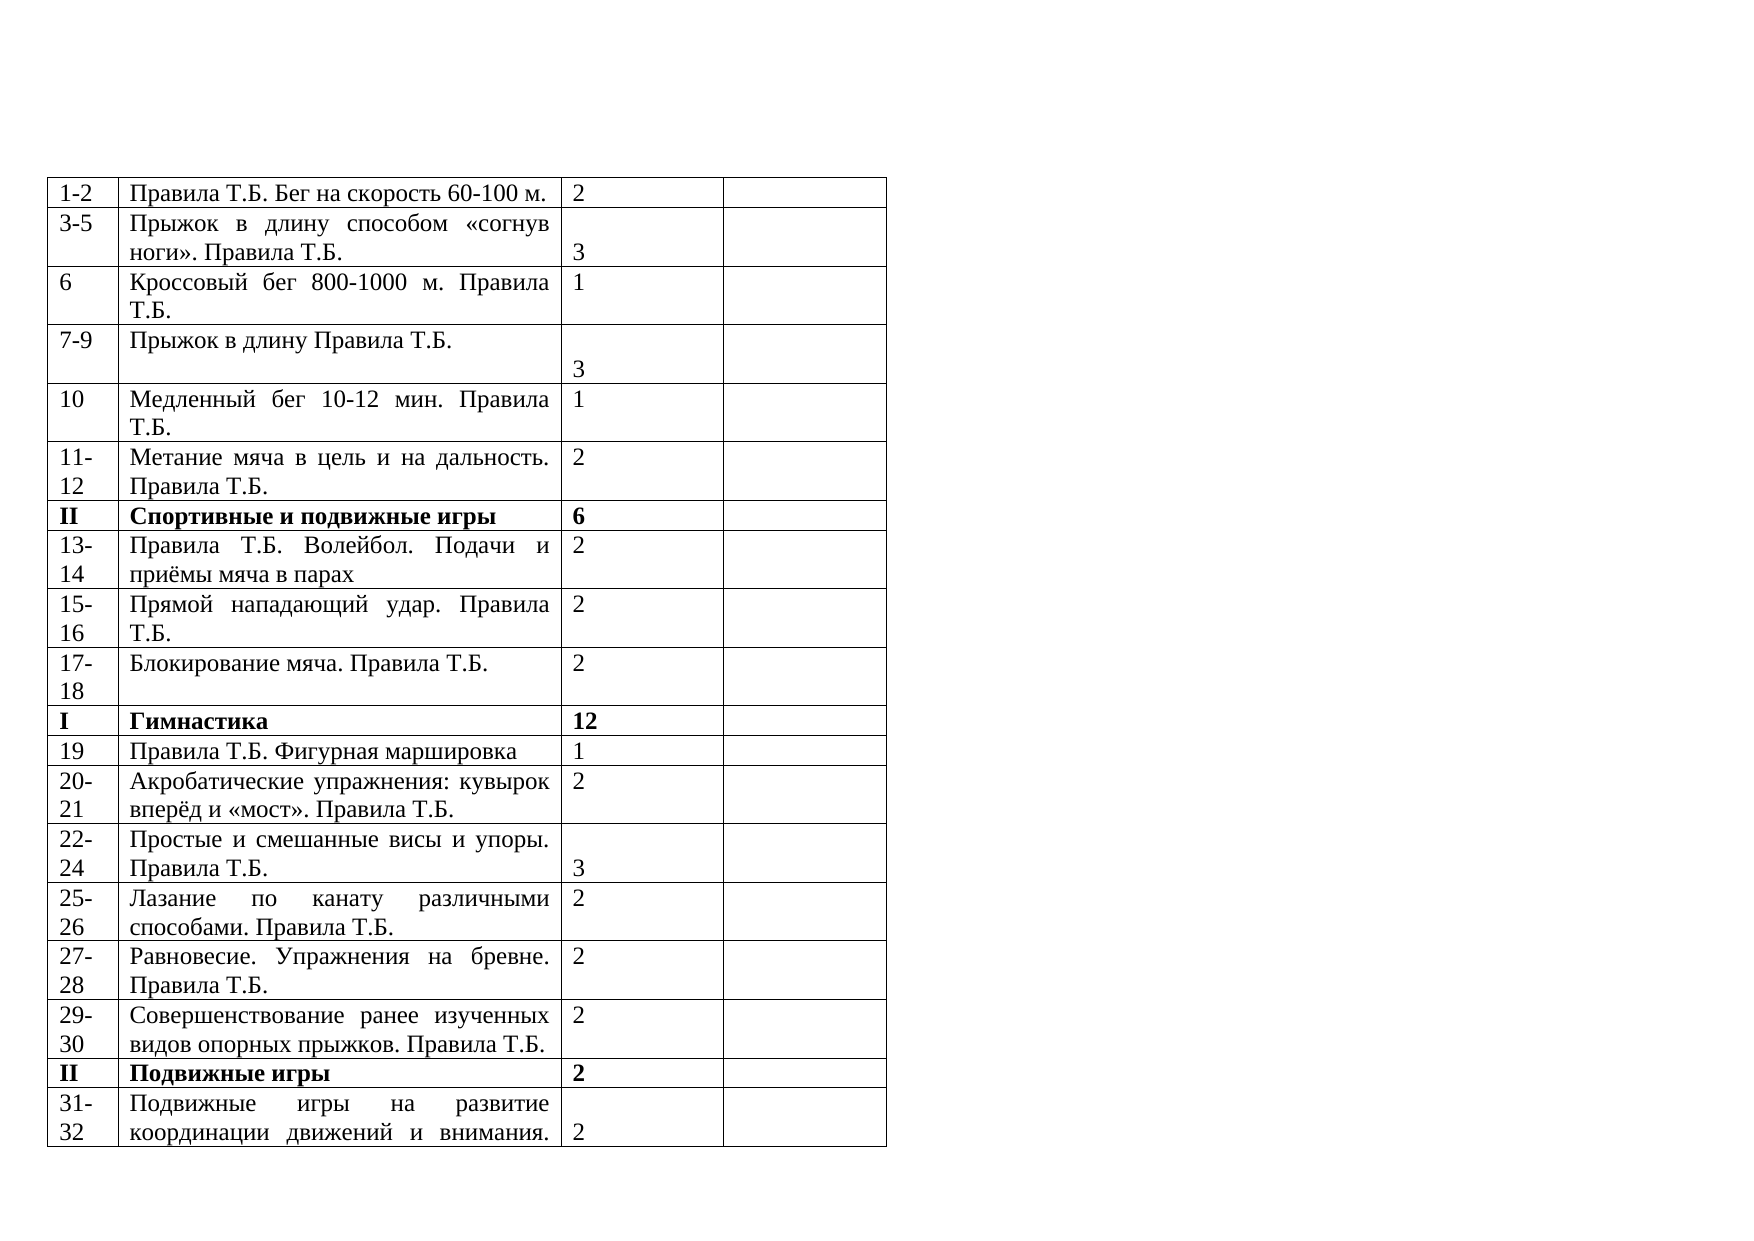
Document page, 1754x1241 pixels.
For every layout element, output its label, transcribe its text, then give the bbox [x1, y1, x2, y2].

table_cell 15-16 [48, 589, 118, 647]
table_cell 2 [562, 1088, 723, 1146]
table_cell 2 [562, 442, 723, 500]
table_cell 3-5 [48, 208, 118, 266]
table_cell [724, 824, 886, 882]
table_cell Правила Т.Б. Фигурная маршировка [119, 736, 561, 765]
table_cell 11-12 [48, 442, 118, 500]
table_cell Прямой нападающий удар. Правила Т.Б. [119, 589, 561, 647]
table_cell Акробатические упражнения: кувырок вперёд и «мост». Правила Т.Б. [119, 766, 561, 823]
table_cell [724, 1000, 886, 1057]
table_cell Кроссовый бег 800-1000 м. Правила Т.Б. [119, 267, 561, 324]
table_cell [724, 883, 886, 940]
table_cell 1 [562, 267, 723, 324]
table_cell Правила Т.Б. Волейбол. Подачи и приёмы мяча в парах [119, 531, 561, 588]
table_cell 17-18 [48, 648, 118, 705]
table_cell [724, 531, 886, 588]
table_cell 3 [562, 208, 723, 266]
table_cell 3 [562, 325, 723, 383]
table_cell Метание мяча в цель и на дальность. Правила Т.Б. [119, 442, 561, 500]
table_cell [724, 501, 886, 529]
table_cell [724, 208, 886, 266]
table_cell [724, 706, 886, 735]
table_cell I [48, 706, 118, 735]
table_cell 6 [48, 267, 118, 324]
table_cell Блокирование мяча. Правила Т.Б. [119, 648, 561, 705]
table_cell [724, 941, 886, 999]
table_cell 31-32 [48, 1088, 118, 1146]
table_cell Спортивные и подвижные игры [119, 501, 561, 529]
table_cell 27-28 [48, 941, 118, 999]
table_cell Правила Т.Б. Бег на скорость 60-100 м. [119, 178, 561, 207]
table_cell 3 [562, 824, 723, 882]
table_cell [724, 766, 886, 823]
table_cell [724, 178, 886, 207]
table_cell [724, 267, 886, 324]
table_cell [119, 1088, 561, 1146]
table_cell 10 [48, 384, 118, 441]
table_cell 1 [562, 736, 723, 765]
table_cell 2 [562, 766, 723, 823]
table_cell 2 [562, 589, 723, 647]
table_cell II [48, 1059, 118, 1087]
table_cell 6 [562, 501, 723, 529]
table_cell Прыжок в длину способом «согнув ноги». Правила Т.Б. [119, 208, 561, 266]
table_cell Подвижные игры [119, 1059, 561, 1087]
table_cell 20-21 [48, 766, 118, 823]
table_cell 2 [562, 648, 723, 705]
table_cell [724, 1059, 886, 1087]
table_cell Медленный бег 10-12 мин. Правила Т.Б. [119, 384, 561, 441]
table_cell 13-14 [48, 531, 118, 588]
table_cell Простые и смешанные висы и упоры. Правила Т.Б. [119, 824, 561, 882]
table_cell II [48, 501, 118, 529]
table_cell [724, 384, 886, 441]
table_cell 2 [562, 1059, 723, 1087]
table_cell 2 [562, 1000, 723, 1057]
table_cell [724, 736, 886, 765]
table_cell 29-30 [48, 1000, 118, 1057]
table_cell Лазание по канату различными способами. Правила Т.Б. [119, 883, 561, 940]
table_cell 19 [48, 736, 118, 765]
table_cell [724, 589, 886, 647]
table_cell [724, 648, 886, 705]
table_cell [724, 442, 886, 500]
table_cell [724, 1088, 886, 1146]
table_cell [724, 325, 886, 383]
table_cell Совершенствование ранее изученных видов опорных прыжков. Правила Т.Б. [119, 1000, 561, 1057]
table_cell Прыжок в длину Правила Т.Б. [119, 325, 561, 383]
table_cell 1-2 [48, 178, 118, 207]
table_cell 1 [562, 384, 723, 441]
table_cell 2 [562, 941, 723, 999]
table_cell 7-9 [48, 325, 118, 383]
table_cell 22-24 [48, 824, 118, 882]
table_cell 2 [562, 883, 723, 940]
table_cell 2 [562, 531, 723, 588]
table_cell Равновесие. Упражнения на бревне. Правила Т.Б. [119, 941, 561, 999]
table_cell Гимнастика [119, 706, 561, 735]
table_cell 25-26 [48, 883, 118, 940]
table_cell 2 [562, 178, 723, 207]
table_cell 12 [562, 706, 723, 735]
